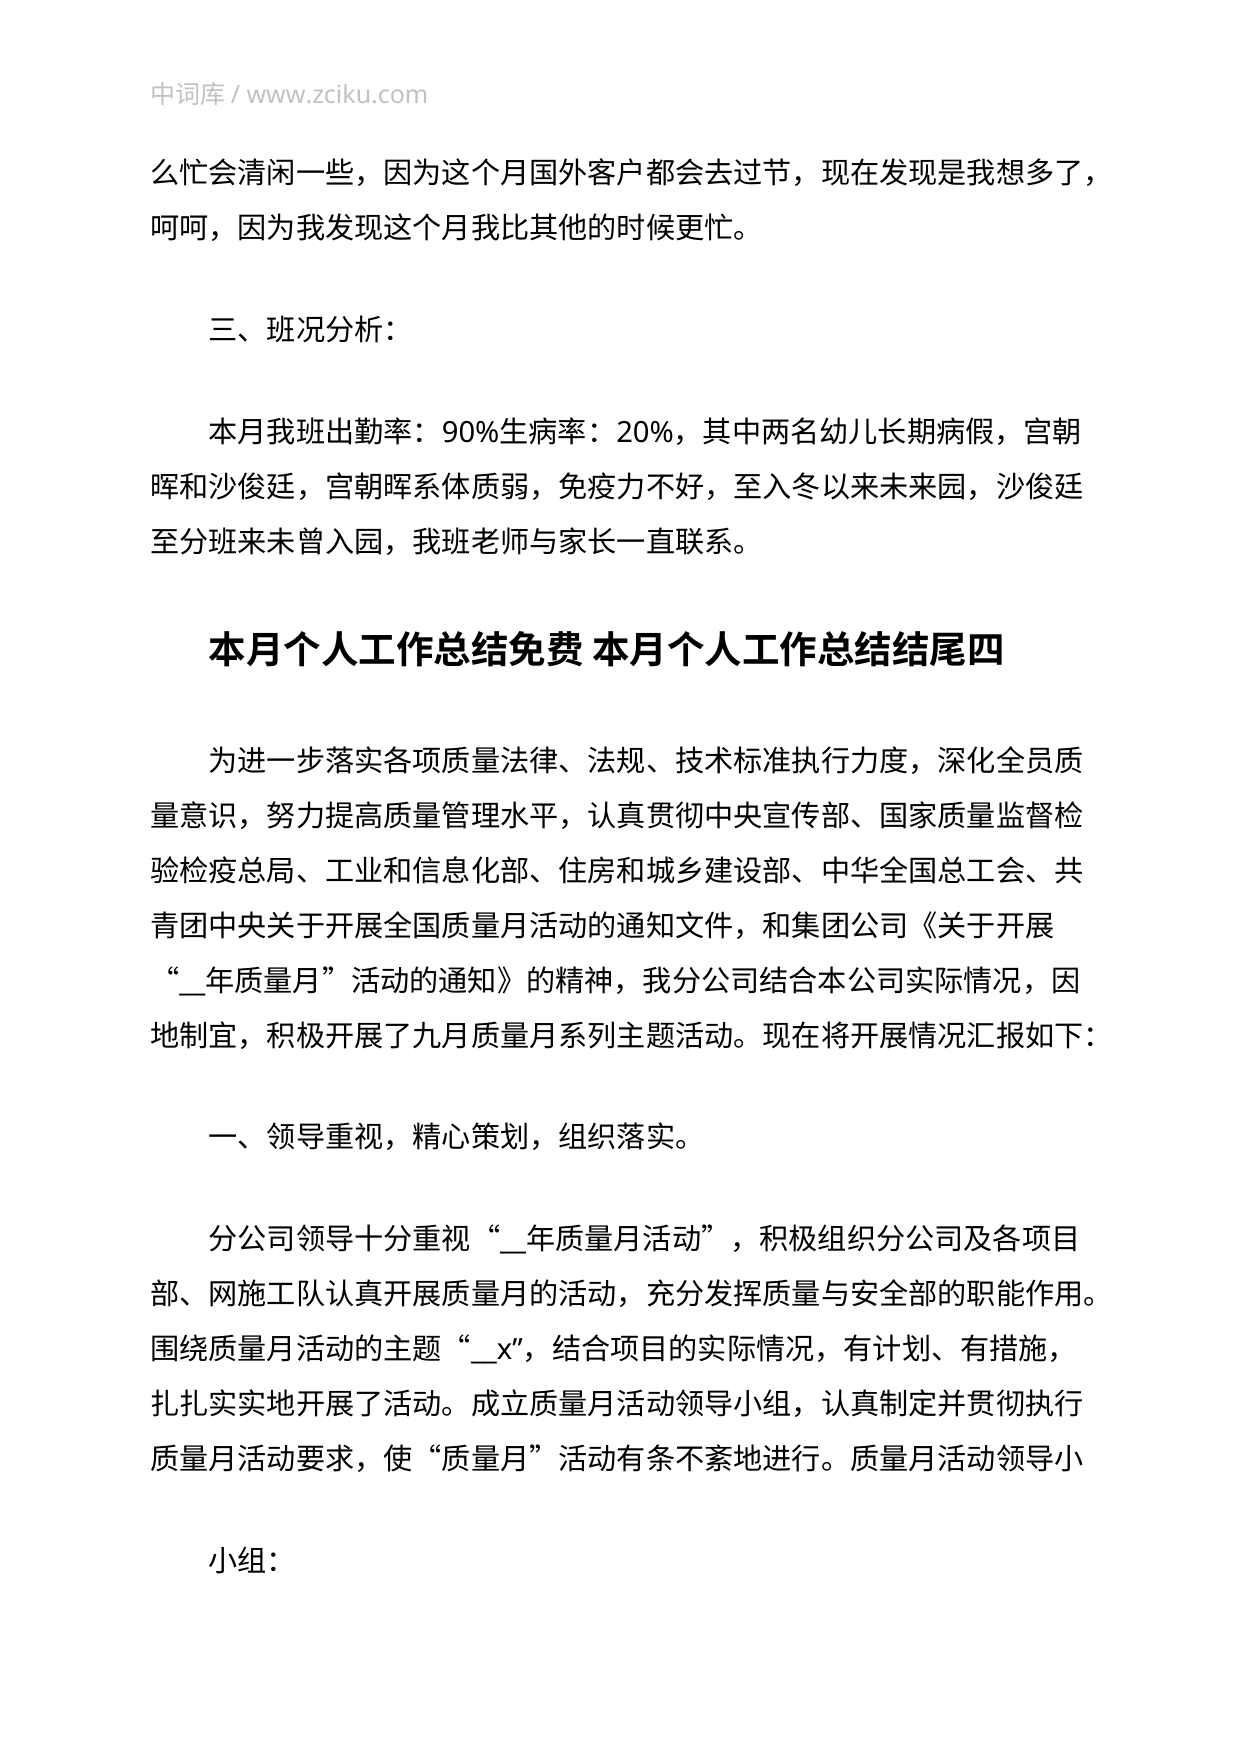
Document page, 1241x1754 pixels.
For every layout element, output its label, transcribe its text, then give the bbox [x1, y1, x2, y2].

text 分公司领导十分重视“__年质量月活动”，积极组织分公司及各项目部、网施工队认真开展质量月的活动，充分发挥质量与安全部的职能作用。围绕质量月活动的主题“__x”，结合项目的实际情况，有计划、有措施，扎扎实实地开展了活动。成立质量月活动领导小组，认真制定并贯彻执行质量月活动要求，使“质量月”活动有条不紊地进行。质量月活动领导小 [150, 1216, 1090, 1478]
text 一、领导重视，精心策划，组织落实。 [150, 1114, 1090, 1156]
text 三、班况分析： [150, 307, 1090, 349]
text 本月个人工作总结免费 本月个人工作总结结尾四 [150, 620, 1090, 674]
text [150, 150, 1090, 247]
text 为进一步落实各项质量法律、法规、技术标准执行力度，深化全员质量意识，努力提高质量管理水平，认真贯彻中央宣传部、国家质量监督检验检疫总局、工业和信息化部、住房和城乡建设部、中华全国总工会、共青团中央关于开展全国质量月活动的通知文件，和集团公司《关于开展“__年质量月”活动的通知》的精神，我分公司结合本公司实际情况，因地制宜，积极开展了九月质量月系列主题活动。现在将开展情况汇报如下： [150, 737, 1090, 1054]
text 本月我班出勤率：90%生病率：20%，其中两名幼儿长期病假，宫朝晖和沙俊廷，宫朝晖系体质弱，免疫力不好，至入冬以来未来园，沙俊廷至分班来未曾入园，我班老师与家长一直联系。 [150, 408, 1090, 561]
text 小组： [150, 1537, 1090, 1579]
